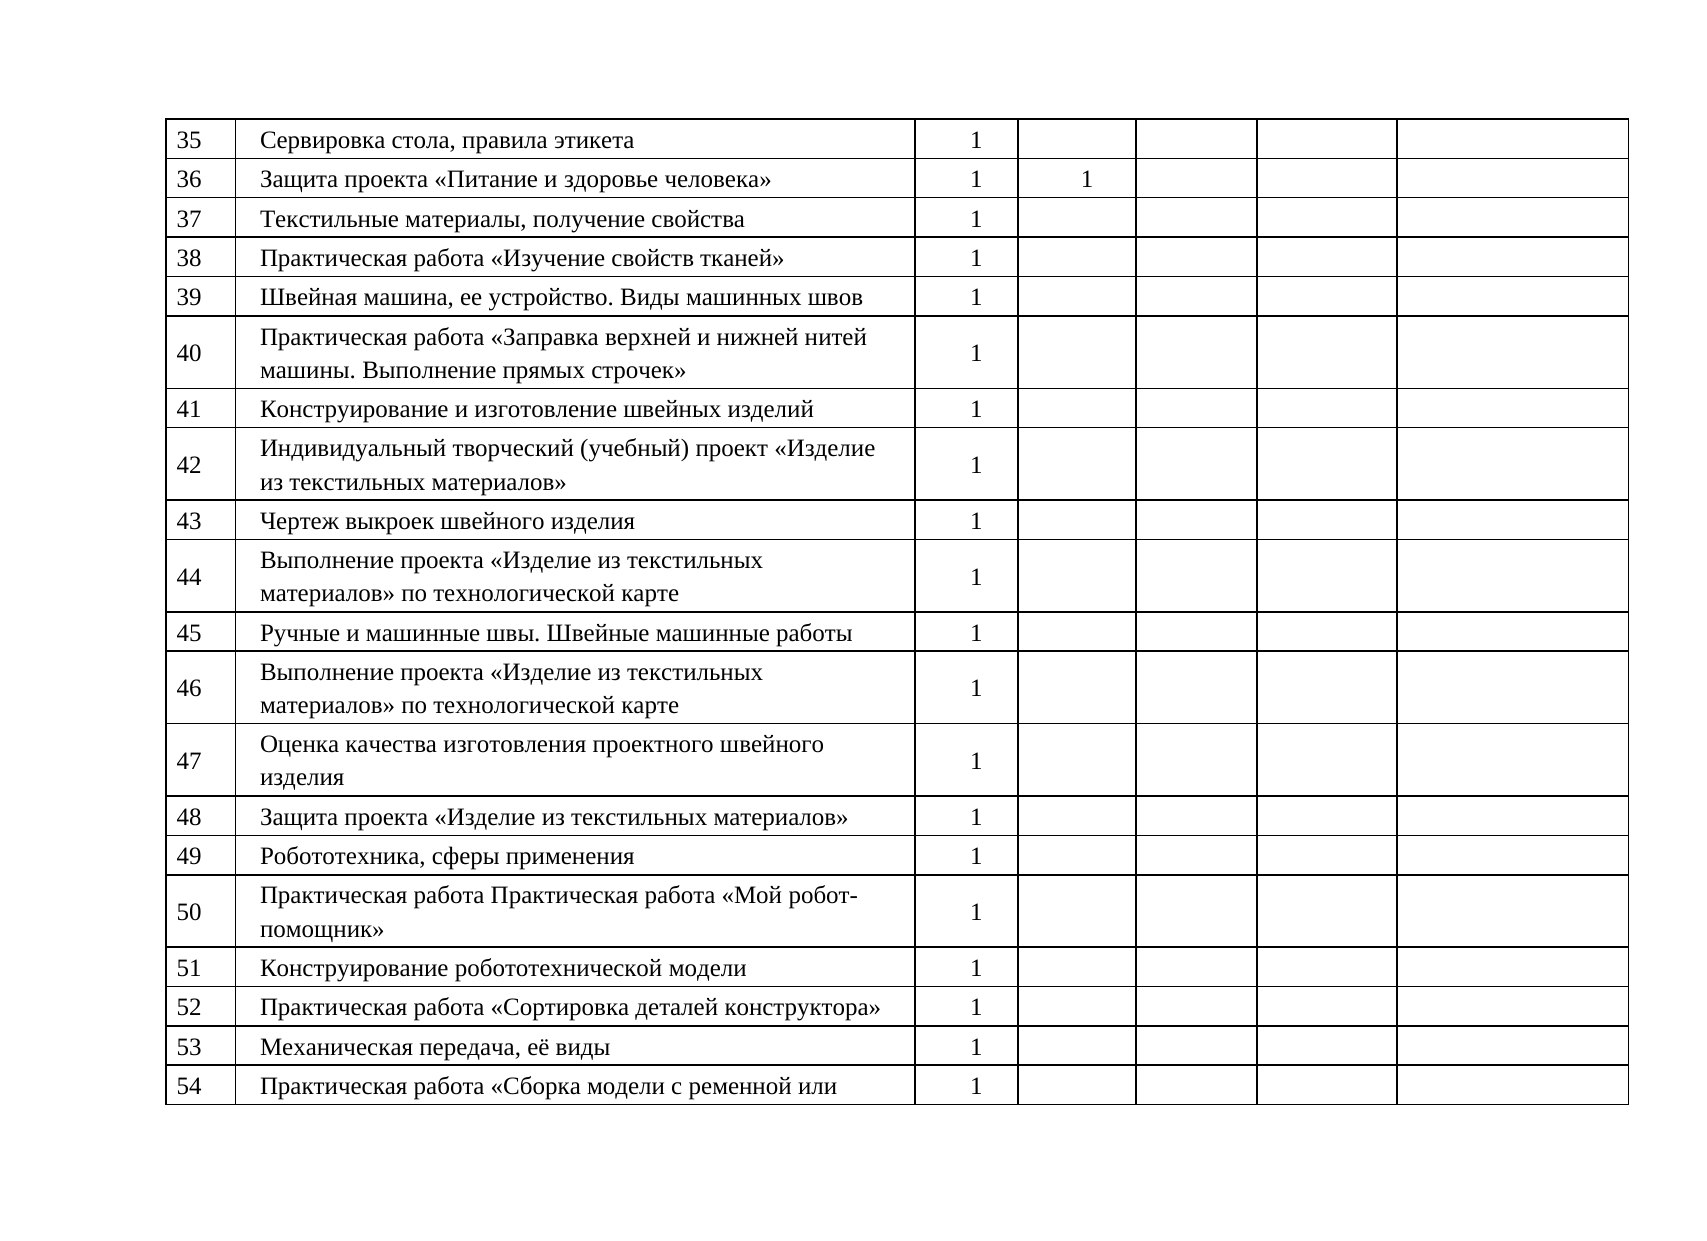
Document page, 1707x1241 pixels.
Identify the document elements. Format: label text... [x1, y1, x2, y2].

table_cell [1019, 277, 1135, 315]
table_cell 1 [916, 836, 1017, 874]
table_cell [1137, 159, 1256, 197]
table_cell [1258, 159, 1396, 197]
table_cell Оценка качества изготовления проектного швейного изделия [236, 724, 914, 795]
table_cell [1019, 198, 1135, 236]
table_cell 1 [916, 428, 1017, 499]
table_cell 1 [916, 948, 1017, 986]
table_cell 1 [916, 1027, 1017, 1064]
table_cell [1137, 1027, 1256, 1064]
table_cell [1137, 501, 1256, 538]
table_cell Практическая работа «Заправка верхней и нижней нитей машины. Выполнение прямых строчек» [236, 317, 914, 387]
table_cell 1 [916, 120, 1017, 157]
table_cell 36 [167, 159, 235, 197]
table_cell [1019, 652, 1135, 723]
table_cell 1 [916, 1066, 1017, 1104]
table_cell [1137, 613, 1256, 650]
table_cell [1019, 797, 1135, 834]
table_cell 1 [916, 277, 1017, 315]
table_cell [1019, 948, 1135, 986]
table_cell 49 [167, 836, 235, 874]
table_cell [1137, 652, 1256, 723]
table_cell 1 [916, 389, 1017, 427]
table_cell [1019, 389, 1135, 427]
table_cell Выполнение проекта «Изделие из текстильных материалов» по технологической карте [236, 652, 914, 723]
table_cell Текстильные материалы, получение свойства [236, 198, 914, 236]
table_cell Защита проекта «Изделие из текстильных материалов» [236, 797, 914, 834]
table_cell Швейная машина, ее устройство. Виды машинных швов [236, 277, 914, 315]
table_cell Сервировка стола, правила этикета [236, 120, 914, 157]
table_cell [1398, 428, 1628, 499]
table_cell 1 [916, 987, 1017, 1025]
table_cell 46 [167, 652, 235, 723]
table_cell [1258, 428, 1396, 499]
table_cell [1258, 797, 1396, 834]
table_cell [1137, 277, 1256, 315]
table_cell [1019, 876, 1135, 946]
table_cell [1398, 389, 1628, 427]
table_cell [1019, 613, 1135, 650]
table_cell [1258, 836, 1396, 874]
table_cell Механическая передача, её виды [236, 1027, 914, 1064]
table_cell [1137, 198, 1256, 236]
table_cell [1398, 159, 1628, 197]
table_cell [236, 1066, 914, 1104]
table_cell [1398, 277, 1628, 315]
table_cell 1 [916, 540, 1017, 611]
table_cell [1019, 428, 1135, 499]
table_cell [1398, 724, 1628, 795]
table_cell Практическая работа «Сортировка деталей конструктора» [236, 987, 914, 1025]
table_cell [1019, 724, 1135, 795]
table_cell 53 [167, 1027, 235, 1064]
table_cell 52 [167, 987, 235, 1025]
table_cell Робототехника, сферы применения [236, 836, 914, 874]
table_cell [1398, 317, 1628, 387]
table_cell Ручные и машинные швы. Швейные машинные работы [236, 613, 914, 650]
table_cell 48 [167, 797, 235, 834]
table_cell 38 [167, 238, 235, 276]
table_cell [1258, 540, 1396, 611]
table_cell [1019, 501, 1135, 538]
table_cell Защита проекта «Питание и здоровье человека» [236, 159, 914, 197]
table_cell [1258, 724, 1396, 795]
table_cell [1137, 836, 1256, 874]
table_cell Практическая работа Практическая работа «Мой робот-помощник» [236, 876, 914, 946]
table_cell [1137, 1066, 1256, 1104]
table_cell [1258, 948, 1396, 986]
table_cell 35 [167, 120, 235, 157]
table_cell [1137, 724, 1256, 795]
table_cell [1398, 613, 1628, 650]
table_cell 1 [916, 238, 1017, 276]
table_cell 1 [916, 652, 1017, 723]
table_cell [1398, 987, 1628, 1025]
table_cell [1398, 948, 1628, 986]
table_cell [1398, 120, 1628, 157]
table_cell 51 [167, 948, 235, 986]
table_cell [1398, 198, 1628, 236]
table_cell 1 [916, 198, 1017, 236]
table_cell 40 [167, 317, 235, 387]
table_cell 1 [1019, 159, 1135, 197]
table_cell [1137, 948, 1256, 986]
table_cell [1019, 1066, 1135, 1104]
table_cell [1137, 317, 1256, 387]
table_cell [1019, 317, 1135, 387]
table_cell [1019, 540, 1135, 611]
table_cell [1258, 613, 1396, 650]
table_cell 1 [916, 159, 1017, 197]
table_cell [1398, 836, 1628, 874]
table_cell [1258, 277, 1396, 315]
table_cell [1258, 652, 1396, 723]
table_cell [1137, 428, 1256, 499]
table_cell [1398, 652, 1628, 723]
table_cell [1019, 987, 1135, 1025]
table_cell [1258, 238, 1396, 276]
table_cell [1137, 238, 1256, 276]
table_cell [1258, 1066, 1396, 1104]
table_cell [1019, 836, 1135, 874]
table_cell Конструирование и изготовление швейных изделий [236, 389, 914, 427]
table_cell 42 [167, 428, 235, 499]
table_cell [1019, 120, 1135, 157]
table_cell [1258, 317, 1396, 387]
table_cell [1137, 120, 1256, 157]
table_cell Конструирование робототехнической модели [236, 948, 914, 986]
table_cell [1258, 389, 1396, 427]
table_cell 1 [916, 501, 1017, 538]
table_cell 45 [167, 613, 235, 650]
table_cell 50 [167, 876, 235, 946]
table_cell Чертеж выкроек швейного изделия [236, 501, 914, 538]
table_cell Индивидуальный творческий (учебный) проект «Изделие из текстильных материалов» [236, 428, 914, 499]
table_cell [1398, 238, 1628, 276]
table_cell [1137, 540, 1256, 611]
table_cell 1 [916, 876, 1017, 946]
table_cell [1398, 1027, 1628, 1064]
table_cell [1398, 501, 1628, 538]
table_cell [1398, 1066, 1628, 1104]
table_cell 41 [167, 389, 235, 427]
table_cell Выполнение проекта «Изделие из текстильных материалов» по технологической карте [236, 540, 914, 611]
table_cell [1258, 120, 1396, 157]
table_cell Практическая работа «Изучение свойств тканей» [236, 238, 914, 276]
table_cell 44 [167, 540, 235, 611]
table_cell 1 [916, 724, 1017, 795]
table_cell 43 [167, 501, 235, 538]
table_cell [1019, 1027, 1135, 1064]
table_cell [1019, 238, 1135, 276]
table_cell 1 [916, 317, 1017, 387]
table_cell [1258, 198, 1396, 236]
table_cell 1 [916, 797, 1017, 834]
table_cell [1258, 1027, 1396, 1064]
table_cell 37 [167, 198, 235, 236]
table_cell [1258, 501, 1396, 538]
table_cell 54 [167, 1066, 235, 1104]
table_cell 1 [916, 613, 1017, 650]
table_cell [1137, 389, 1256, 427]
table_cell [1398, 876, 1628, 946]
table_cell [1258, 987, 1396, 1025]
table_cell [1137, 876, 1256, 946]
table_cell [1258, 876, 1396, 946]
table_cell [1137, 797, 1256, 834]
table_cell [1137, 987, 1256, 1025]
table_cell 39 [167, 277, 235, 315]
table_cell 47 [167, 724, 235, 795]
table_cell [1398, 797, 1628, 834]
table_cell [1398, 540, 1628, 611]
